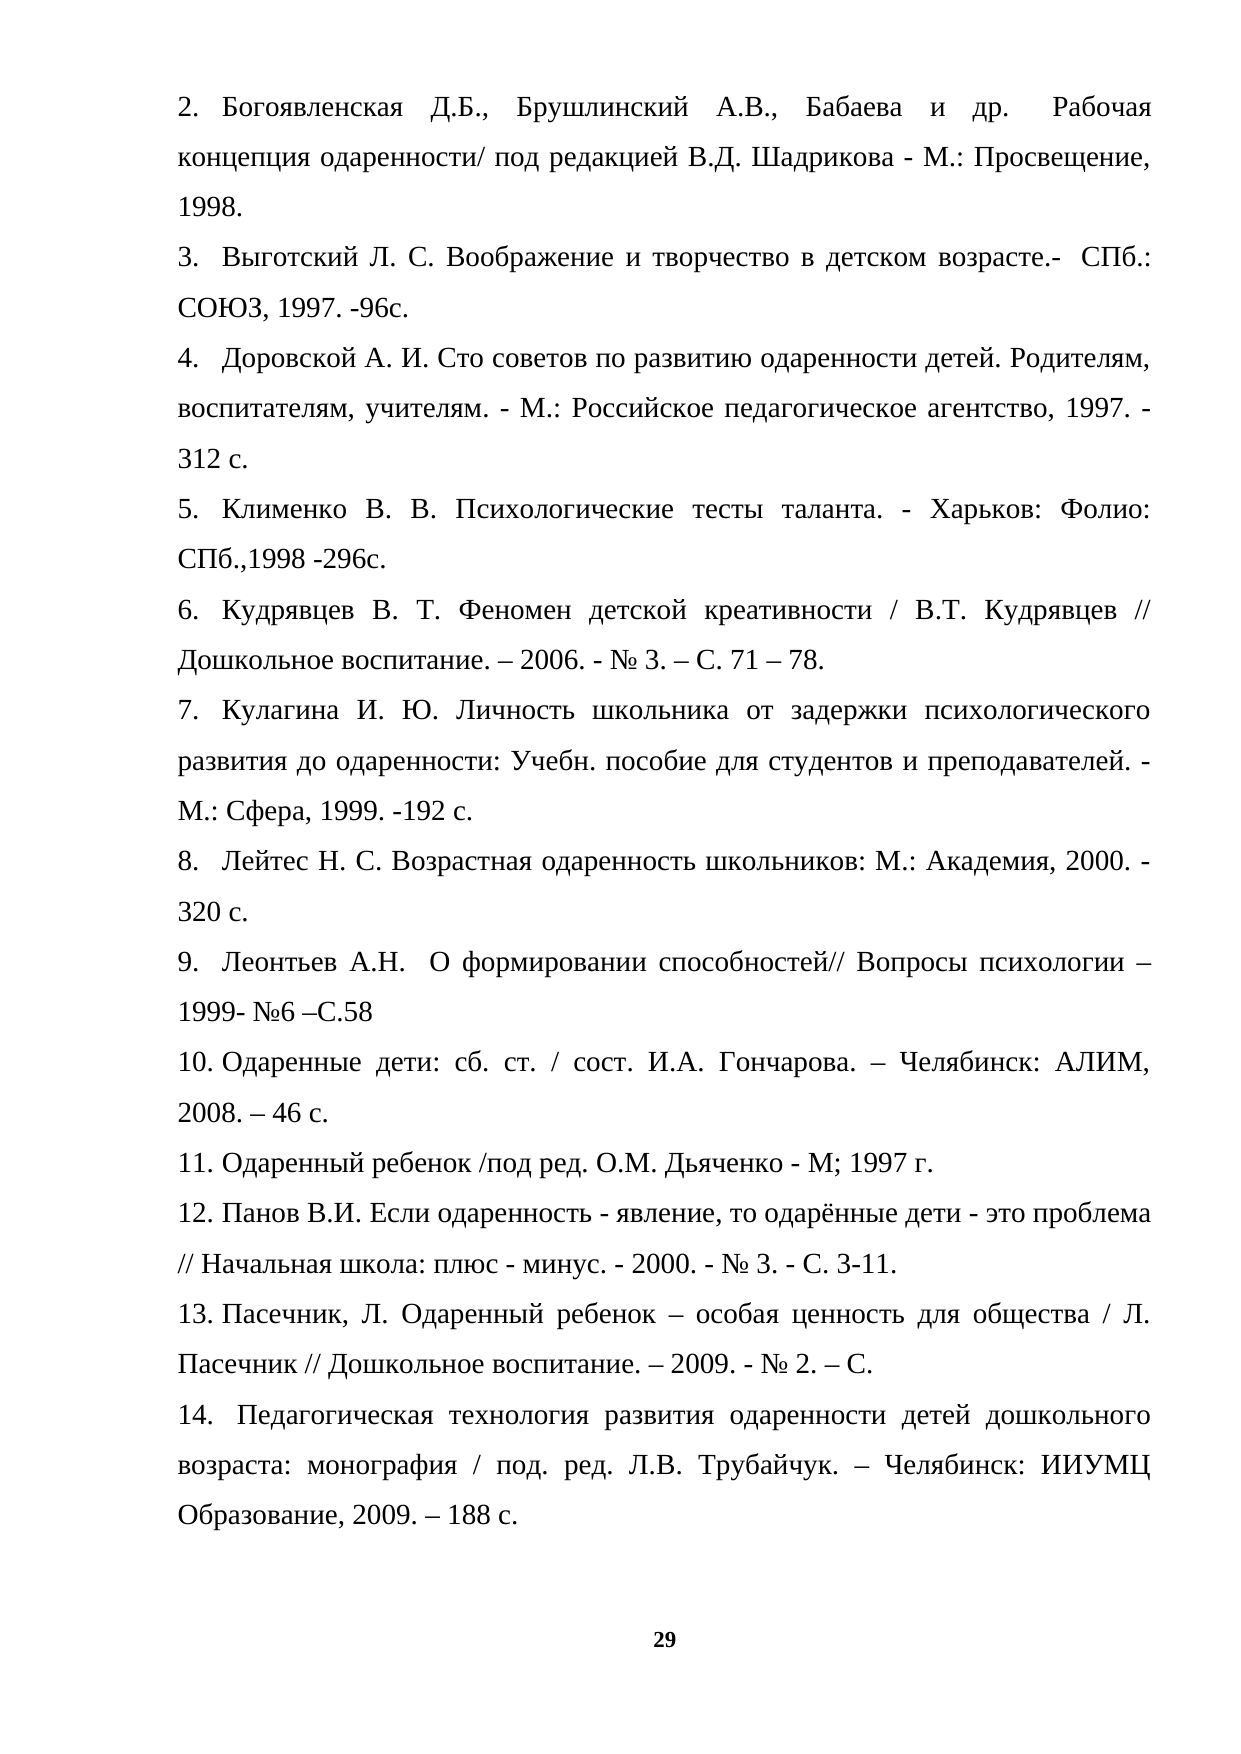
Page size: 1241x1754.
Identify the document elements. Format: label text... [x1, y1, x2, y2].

list Одаренные дети: сб. ст. / сост. И.А. Гончарова. – Челябинск: АЛИМ, 2008. – 46 с. [177, 1044, 1152, 1128]
list Кулагина И. Ю. Личность школьника от задержки психологического развития до одаренности: Учебн. пособие для студентов и преподавателей. - М.: Сфера, 1999. -192 с. [177, 692, 1152, 827]
list Клименко В. В. Психологические тесты таланта. - Харьков: Фолио: СПб.,1998 -296с. [177, 491, 1152, 575]
list Леонтьев А.Н. О формировании способностей// Вопросы психологии – 1999- №6 –С.58 [177, 944, 1152, 1028]
list Кудрявцев В. Т. Феномен детской креативности / В.Т. Кудрявцев // Дошкольное воспитание. – 2006. - № 3. – С. 71 – 78. [177, 592, 1152, 676]
list Пасечник, Л. Одаренный ребенок – особая ценность для общества / Л. Пасечник // Дошкольное воспитание. – 2009. - № 2. – С. [177, 1296, 1152, 1380]
list Выготский Л. С. Воображение и творчество в детском возрасте.- СПб.: СОЮЗ, 1997. -96с. [177, 239, 1152, 323]
list Богоявленская Д.Б., Брушлинский А.В., Бабаева и др. Рабочая концепция одаренности/ под редакцией В.Д. Шадрикова - М.: Просвещение, 1998. [177, 89, 1152, 223]
list Педагогическая технология развития одаренности детей дошкольного возраста: монография / под. ред. Л.В. Трубайчук. – Челябинск: ИИУМЦ Образование, 2009. – 188 с. [177, 1397, 1152, 1531]
list Панов В.И. Если одаренность - явление, то одарённые дети - это проблема // Начальная школа: плюс - минус. - 2000. - № 3. - С. 3-11. [177, 1196, 1152, 1279]
list Лейтес Н. С. Возрастная одаренность школьников: М.: Академия, 2000. - 320 с. [177, 843, 1152, 927]
list Доровской А. И. Сто советов по развитию одаренности детей. Родителям, воспитателям, учителям. - М.: Российское педагогическое агентство, 1997. - 312 с. [177, 340, 1152, 474]
list Одаренный ребенок /под ред. О.М. Дьяченко - М; 1997 г. [177, 1145, 1152, 1179]
